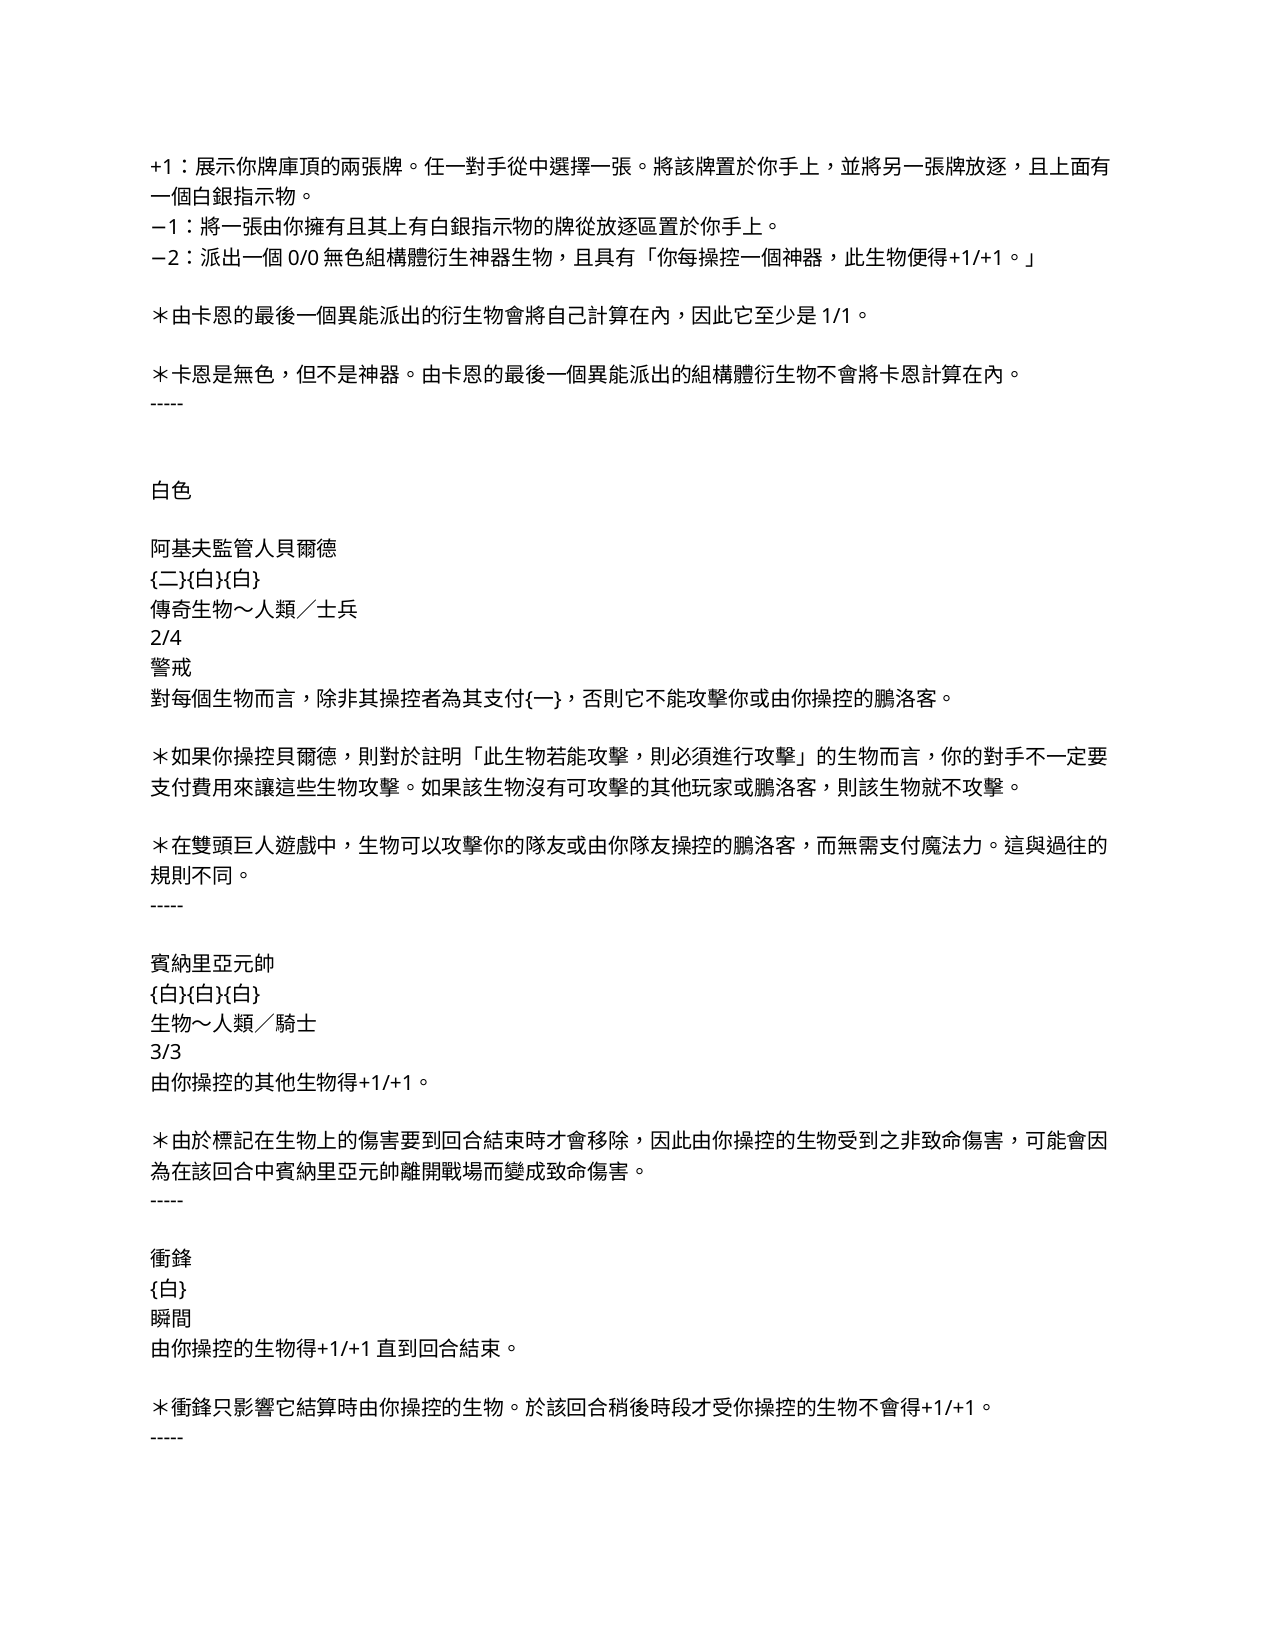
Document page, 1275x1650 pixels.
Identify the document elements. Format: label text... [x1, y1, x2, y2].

text 3/3 [150, 1037, 1125, 1066]
text 警戒 [150, 652, 1125, 682]
text ----- [150, 1185, 1125, 1213]
text ＊衝鋒只影響它結算時由你操控的生物。於該回合稍後時段才受你操控的生物不會得+1/+1。 [150, 1391, 1125, 1422]
text 衝鋒 [150, 1242, 1125, 1272]
text ＊卡恩是無色，但不是神器。由卡恩的最後一個異能派出的組構體衍生物不會將卡恩計算在內。 [150, 358, 1125, 388]
text ----- [150, 388, 1125, 417]
text −1：將一張由你擁有且其上有白銀指示物的牌從放逐區置於你手上。 [150, 211, 1125, 241]
text 2/4 [150, 623, 1125, 652]
text 生物～人類／騎士 [150, 1007, 1125, 1037]
text 瞬間 [150, 1302, 1125, 1333]
text 白色 [150, 474, 1125, 504]
text ＊在雙頭巨人遊戲中，生物可以攻擊你的隊友或由你隊友操控的鵬洛客，而無需支付魔法力。這與過往的規則不同。 [150, 829, 1125, 890]
text ----- [150, 890, 1125, 918]
text {白}{白}{白} [150, 977, 1125, 1007]
text −2：派出一個0/0無色組構體衍生神器生物，且具有「你每操控一個神器，此生物便得+1/+1。」 [150, 241, 1125, 271]
text 傳奇生物～人類／士兵 [150, 593, 1125, 623]
text ＊由卡恩的最後一個異能派出的衍生物會將自己計算在內，因此它至少是1/1。 [150, 299, 1125, 330]
text +1：展示你牌庫頂的兩張牌。任一對手從中選擇一張。將該牌置於你手上，並將另一張牌放逐，且上面有一個白銀指示物。 [150, 150, 1125, 211]
text {白} [150, 1272, 1125, 1302]
text ＊由於標記在生物上的傷害要到回合結束時才會移除，因此由你操控的生物受到之非致命傷害，可能會因為在該回合中賓納里亞元帥離開戰場而變成致命傷害。 [150, 1125, 1125, 1185]
text 阿基夫監管人貝爾德 [150, 532, 1125, 563]
text ----- [150, 1422, 1125, 1450]
text 由你操控的生物得+1/+1直到回合結束。 [150, 1333, 1125, 1363]
text {二}{白}{白} [150, 563, 1125, 593]
text 對每個生物而言，除非其操控者為其支付{一}，否則它不能攻擊你或由你操控的鵬洛客。 [150, 682, 1125, 712]
text 由你操控的其他生物得+1/+1。 [150, 1066, 1125, 1096]
text 賓納里亞元帥 [150, 947, 1125, 977]
text ＊如果你操控貝爾德，則對於註明「此生物若能攻擊，則必須進行攻擊」的生物而言，你的對手不一定要支付費用來讓這些生物攻擊。如果該生物沒有可攻擊的其他玩家或鵬洛客，則該生物就不攻擊。 [150, 741, 1125, 801]
